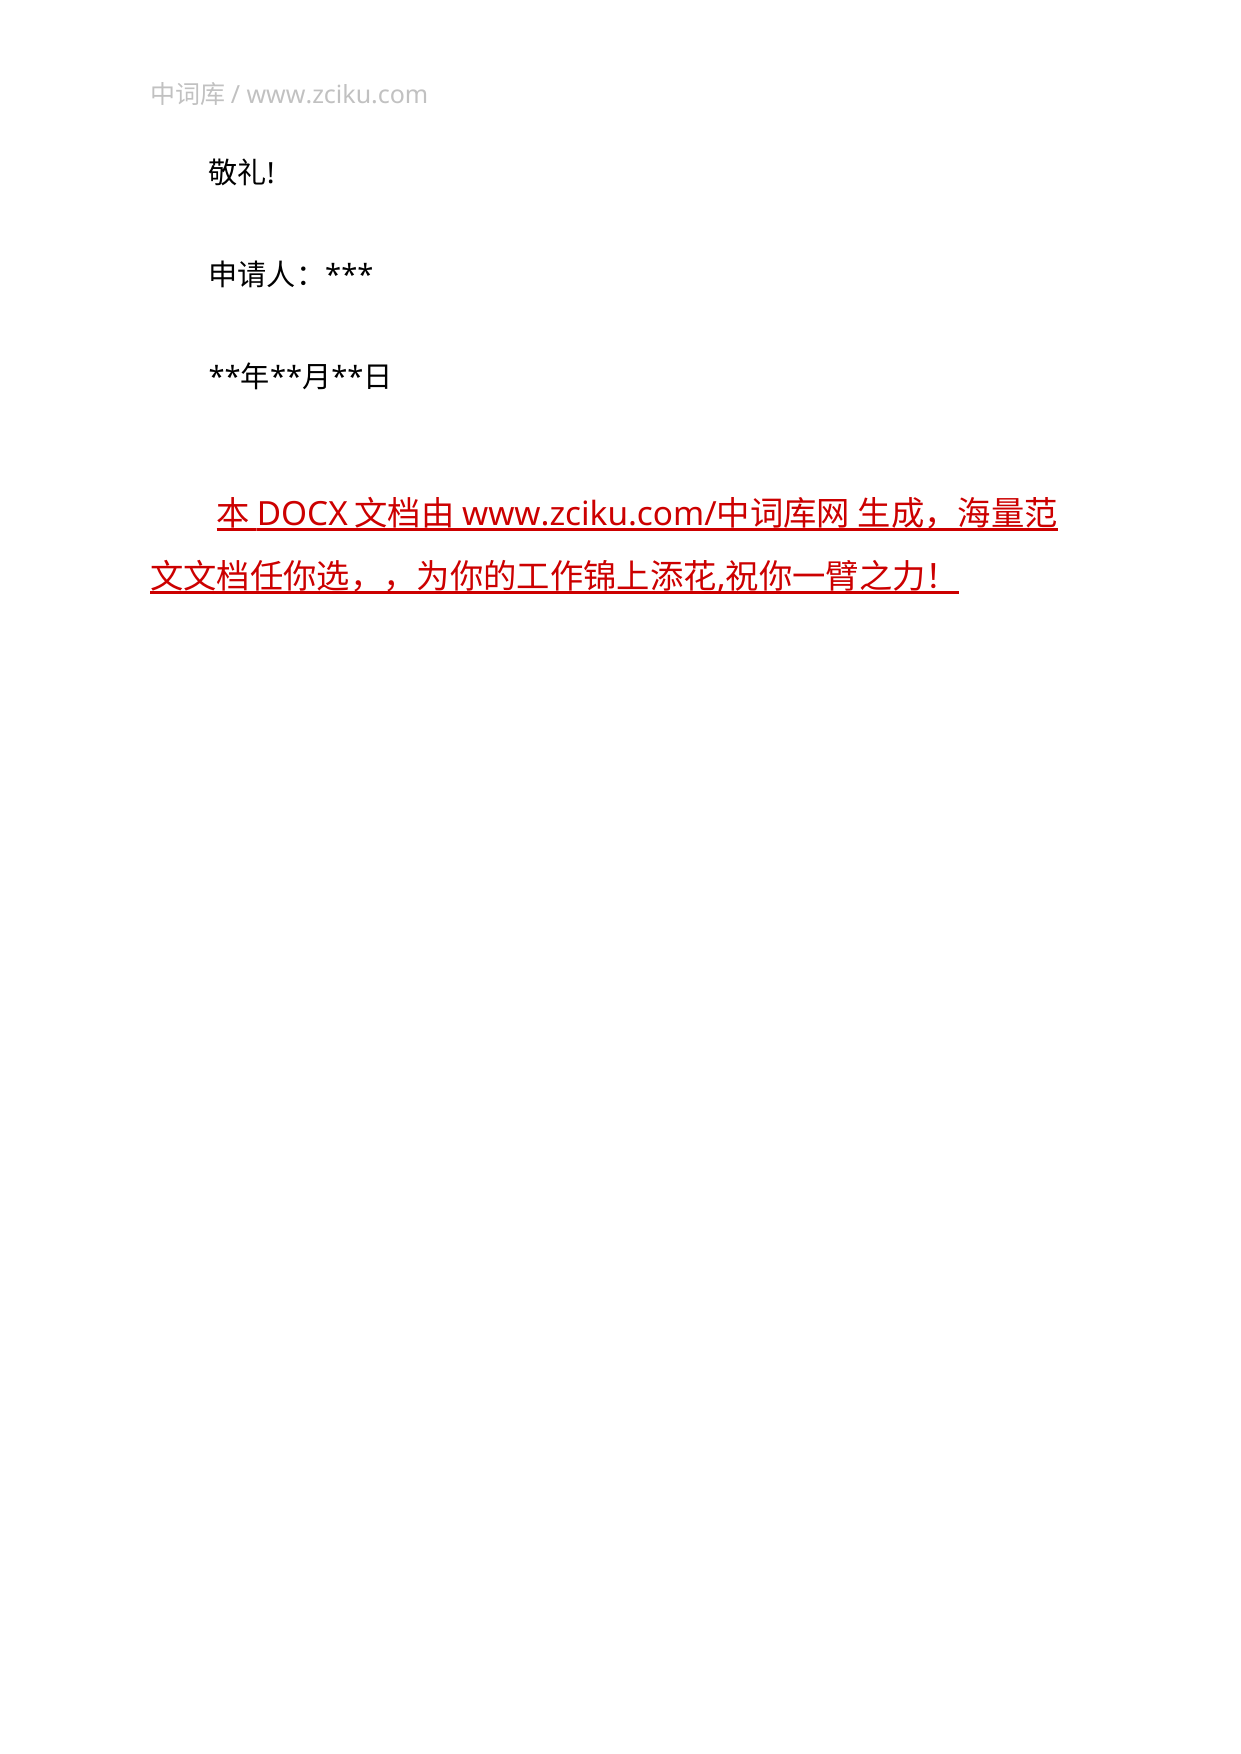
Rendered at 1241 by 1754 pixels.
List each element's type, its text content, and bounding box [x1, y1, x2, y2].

text **年**月**日 [150, 354, 1090, 396]
text 申请人：*** [150, 252, 1090, 294]
text 敬礼! [150, 150, 1090, 192]
text 本DOCX文档由 www.zciku.com/中词库网 生成，海量范文文档任你选，，为你的工作锦上添花,祝你一臂之力！ [150, 487, 1090, 598]
